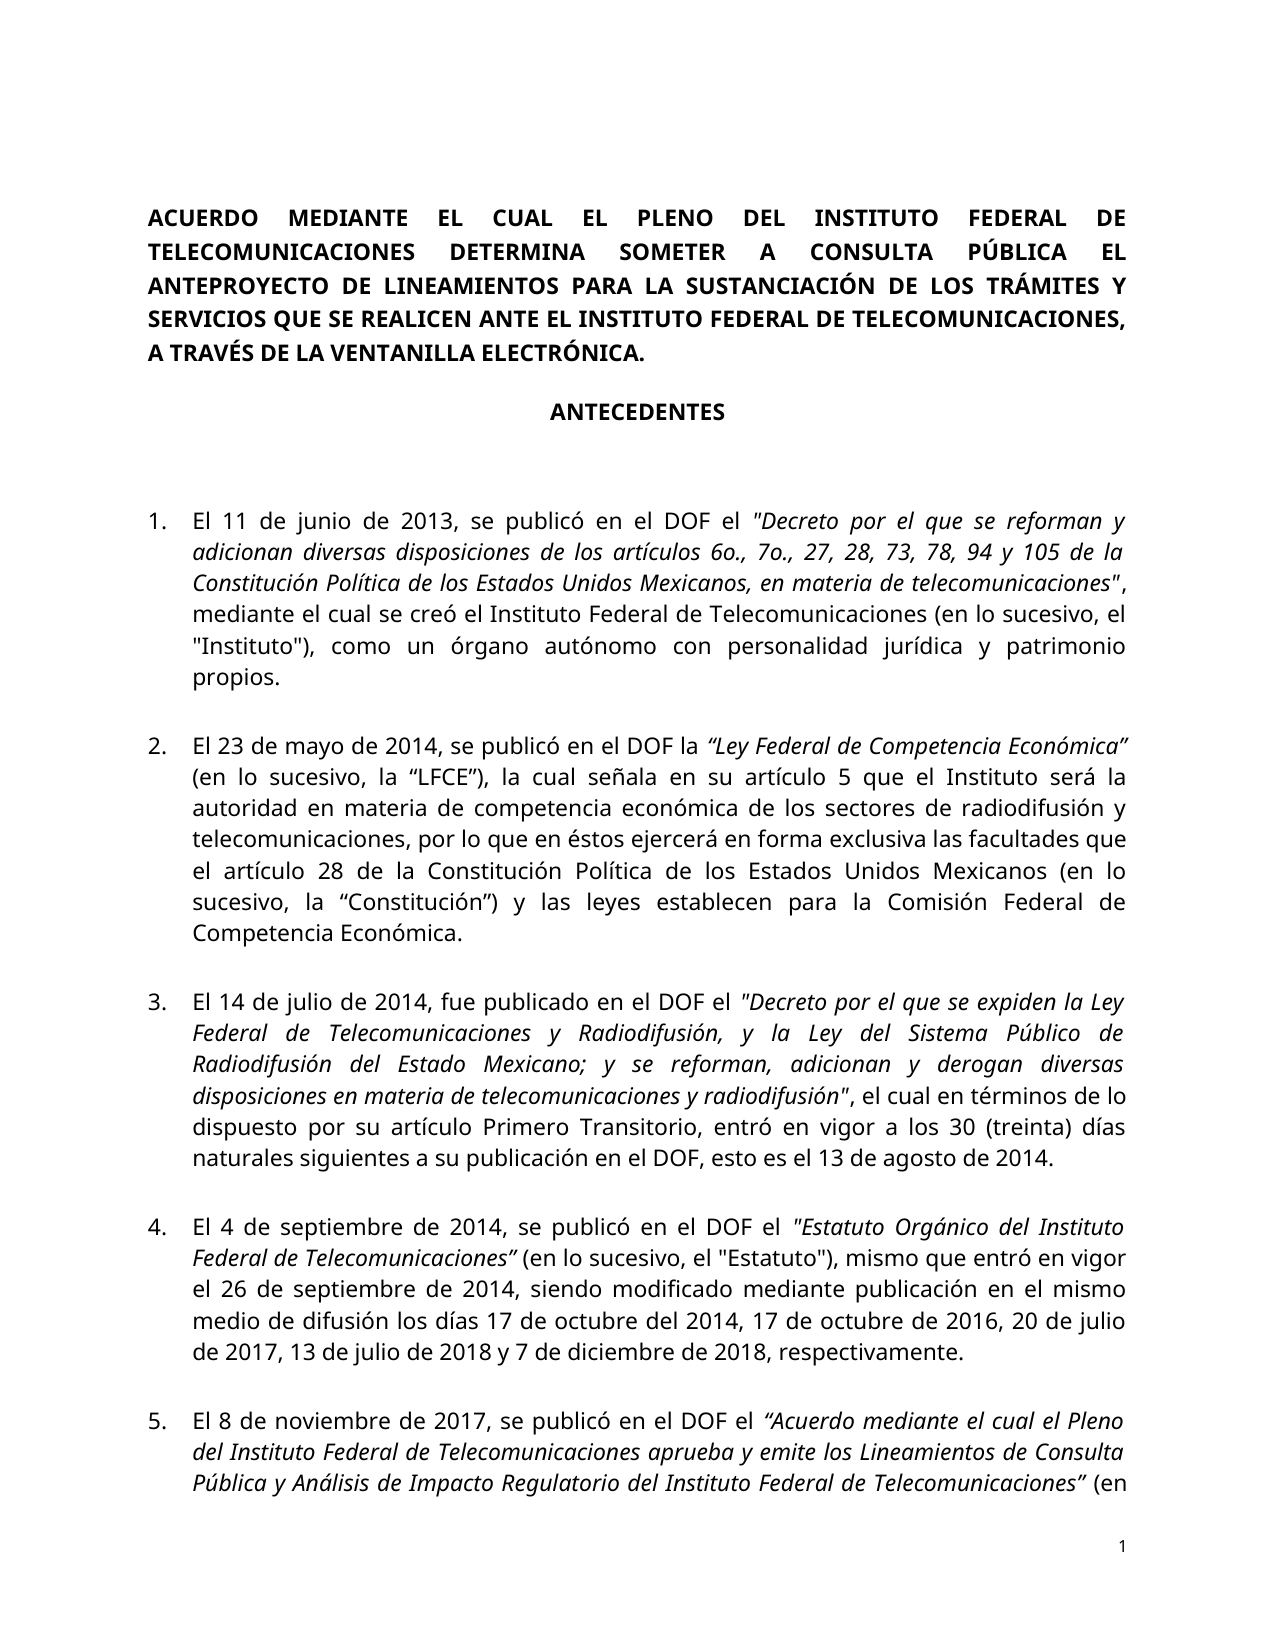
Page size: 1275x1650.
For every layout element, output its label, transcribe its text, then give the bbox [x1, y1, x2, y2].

list El 4 de septiembre de 2014, se publicó en el DOF el "Estatuto Orgánico del Instituto Federal de Telecomunicaciones” (en lo sucesivo, el "Estatuto"), mismo que entró en vigor el 26 de septiembre de 2014, siendo modificado mediante publicación en el mismo medio de difusión los días 17 de octubre del 2014, 17 de octubre de 2016, 20 de julio de 2017, 13 de julio de 2018 y 7 de diciembre de 2018, respectivamente. [148, 1211, 1127, 1367]
list El 11 de junio de 2013, se publicó en el DOF el "Decreto por el que se reforman y adicionan diversas disposiciones de los artículos 6o., 7o., 27, 28, 73, 78, 94 y 105 de la Constitución Política de los Estados Unidos Mexicanos, en materia de telecomunicaciones", mediante el cual se creó el Instituto Federal de Telecomunicaciones (en lo sucesivo, el "Instituto"), como un órgano autónomo con personalidad jurídica y patrimonio propios. [148, 505, 1127, 692]
list El 14 de julio de 2014, fue publicado en el DOF el "Decreto por el que se expiden la Ley Federal de Telecomunicaciones y Radiodifusión, y la Ley del Sistema Público de Radiodifusión del Estado Mexicano; y se reforman, adicionan y derogan diversas disposiciones en materia de telecomunicaciones y radiodifusión", el cual en términos de lo dispuesto por su artículo Primero Transitorio, entró en vigor a los 30 (treinta) días naturales siguientes a su publicación en el DOF, esto es el 13 de agosto de 2014. [148, 986, 1127, 1173]
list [148, 1405, 1127, 1498]
subtitle ANTECEDENTES [148, 396, 1127, 427]
list El 23 de mayo de 2014, se publicó en el DOF la “Ley Federal de Competencia Económica” (en lo sucesivo, la “LFCE”), la cual señala en su artículo 5 que el Instituto será la autoridad en materia de competencia económica de los sectores de radiodifusión y telecomunicaciones, por lo que en éstos ejercerá en forma exclusiva las facultades que el artículo 28 de la Constitución Política de los Estados Unidos Mexicanos (en lo sucesivo, la “Constitución”) y las leyes establecen para la Comisión Federal de Competencia Económica. [148, 730, 1127, 948]
subtitle ACUERDO MEDIANTE EL CUAL EL PLENO DEL INSTITUTO FEDERAL DE TELECOMUNICACIONES DETERMINA SOMETER A CONSULTA PÚBLICA EL ANTEPROYECTO DE LINEAMIENTOS PARA LA SUSTANCIACIÓN DE LOS TRÁMITES Y SERVICIOS QUE SE REALICEN ANTE EL INSTITUTO FEDERAL DE TELECOMUNICACIONES, A TRAVÉS DE LA VENTANILLA ELECTRÓNICA. [148, 202, 1127, 368]
